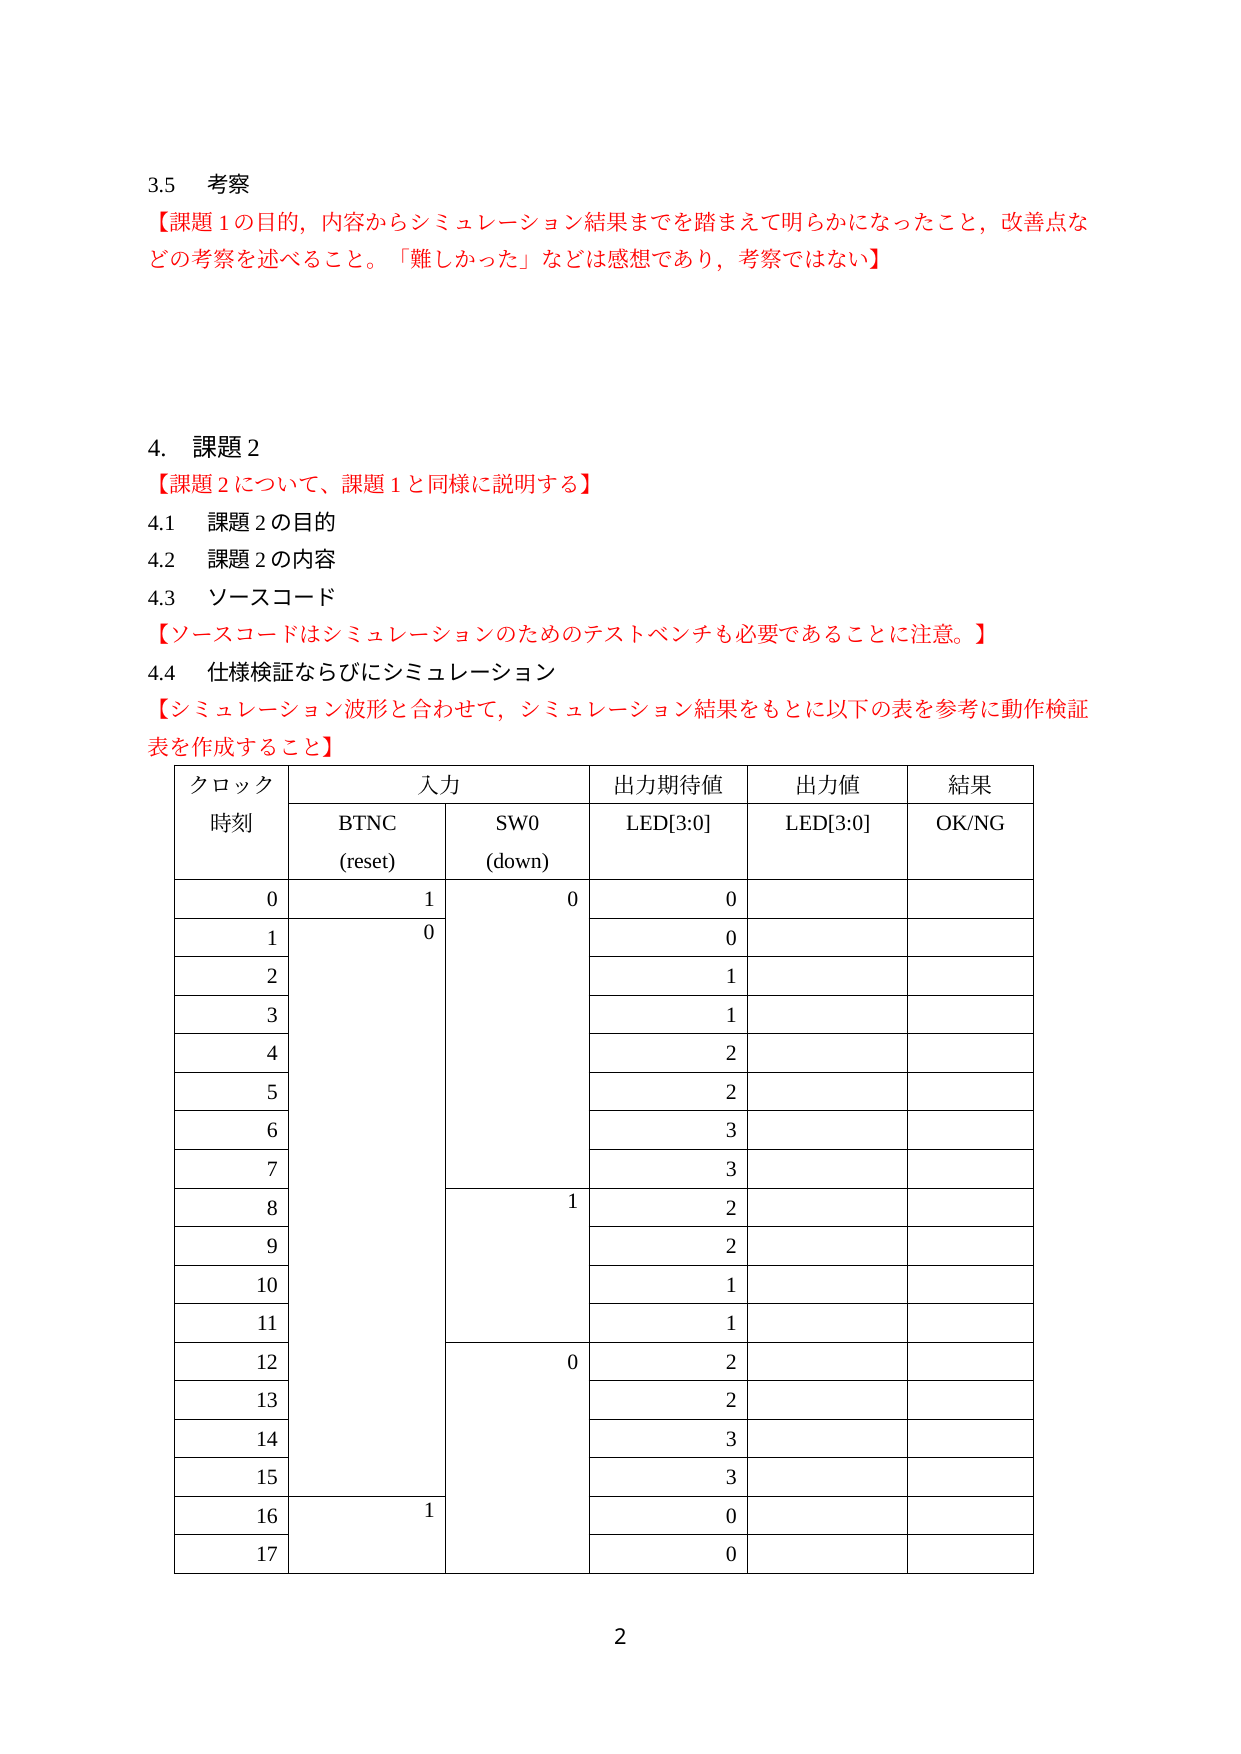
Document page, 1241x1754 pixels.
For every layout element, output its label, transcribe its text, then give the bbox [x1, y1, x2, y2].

table_cell 12 [175, 1343, 288, 1380]
table_cell [908, 1034, 1033, 1072]
table_cell [908, 1304, 1033, 1342]
table_cell 8 [175, 1189, 288, 1226]
table_cell 17 [175, 1535, 288, 1573]
table_cell 4 [175, 1034, 288, 1072]
table_cell 0 [590, 1497, 747, 1534]
subtitle 課題2の内容 [148, 539, 1092, 577]
table_cell 2 [590, 1227, 747, 1264]
table_cell [748, 1343, 907, 1380]
text 【課題1の目的，内容からシミュレーション結果までを踏まえて明らかになったこと，改善点などの考察を述べること。「難しかった」などは感想であり，考察ではない】 [148, 202, 1092, 277]
table_header クロック時刻 [175, 766, 288, 879]
table_header 入力 [289, 766, 589, 803]
table_cell [908, 880, 1033, 918]
subtitle 仕様検証ならびにシミュレーション [148, 652, 1092, 689]
table_cell [908, 1535, 1033, 1573]
table_cell 1 [289, 880, 445, 918]
subtitle 課題2の目的 [148, 502, 1092, 539]
table_cell [908, 1497, 1033, 1534]
table_cell 2 [590, 1073, 747, 1110]
table_cell [908, 1343, 1033, 1380]
table_cell 3 [175, 996, 288, 1033]
table_cell [908, 1420, 1033, 1457]
table_cell [908, 1150, 1033, 1187]
table_cell 3 [590, 1458, 747, 1496]
table_cell 1 [175, 919, 288, 956]
table_cell 10 [175, 1266, 288, 1303]
table_cell [748, 1304, 907, 1342]
table_cell 1 [446, 1189, 589, 1342]
table_cell 2 [590, 1034, 747, 1072]
table_cell 1 [590, 996, 747, 1033]
table_header 結果 [908, 766, 1033, 803]
table_cell 11 [175, 1304, 288, 1342]
table_cell 0 [289, 919, 445, 1496]
table_cell 15 [175, 1458, 288, 1496]
table_cell 1 [289, 1497, 445, 1573]
table_cell [748, 1189, 907, 1226]
table_cell [908, 996, 1033, 1033]
table_cell [748, 1034, 907, 1072]
table_cell 1 [590, 1266, 747, 1303]
subtitle 課題2 [148, 427, 1092, 464]
table_cell [908, 1458, 1033, 1496]
table_cell 3 [590, 1420, 747, 1457]
table_header 出力値 [748, 766, 907, 803]
table_cell [748, 957, 907, 995]
text 【シミュレーション波形と合わせて，シミュレーション結果をもとに以下の表を参考に動作検証表を作成すること】 [148, 689, 1092, 764]
subtitle 考察 [148, 164, 1092, 202]
table_cell [908, 1227, 1033, 1264]
table_cell 14 [175, 1420, 288, 1457]
table_cell [908, 1189, 1033, 1226]
table_cell [748, 1266, 907, 1303]
table_cell LED[3:0] [590, 804, 747, 879]
table_cell [748, 1227, 907, 1264]
table_cell [748, 880, 907, 918]
table_cell [748, 996, 907, 1033]
table_cell [908, 1073, 1033, 1110]
table_cell [748, 1535, 907, 1573]
table_cell 0 [590, 919, 747, 956]
table_cell 0 [446, 1343, 589, 1573]
table_cell [748, 919, 907, 956]
table_cell 0 [590, 880, 747, 918]
table_cell 0 [590, 1535, 747, 1573]
table_cell [748, 1150, 907, 1187]
table_cell 1 [590, 1304, 747, 1342]
table_cell 0 [175, 880, 288, 918]
table_cell 9 [175, 1227, 288, 1264]
table_cell 13 [175, 1381, 288, 1419]
table_cell [748, 1420, 907, 1457]
table_cell [908, 1381, 1033, 1419]
table_cell [908, 1111, 1033, 1149]
table_cell SW0 (down) [446, 804, 589, 879]
table_cell LED[3:0] [748, 804, 907, 879]
table_cell OK/NG [908, 804, 1033, 879]
table_cell [748, 1381, 907, 1419]
table_cell [908, 957, 1033, 995]
text 【課題2について、課題1と同様に説明する】 [148, 464, 1092, 502]
table_cell 2 [590, 1343, 747, 1380]
table_cell [908, 1266, 1033, 1303]
table_cell [748, 1111, 907, 1149]
table_cell 2 [590, 1381, 747, 1419]
table_cell 3 [590, 1150, 747, 1187]
table_cell 5 [175, 1073, 288, 1110]
table_cell 1 [590, 957, 747, 995]
table_cell 2 [590, 1189, 747, 1226]
table_cell 16 [175, 1497, 288, 1534]
table_cell 7 [175, 1150, 288, 1187]
table_header 出力期待値 [590, 766, 747, 803]
table_cell [748, 1497, 907, 1534]
text 【ソースコードはシミュレーションのためのテストベンチも必要であることに注意。】 [148, 614, 1092, 652]
table_cell 2 [175, 957, 288, 995]
table_cell 0 [446, 880, 589, 1187]
table_cell [748, 1458, 907, 1496]
table_cell [908, 919, 1033, 956]
subtitle ソースコード [148, 577, 1092, 614]
table_cell [748, 1073, 907, 1110]
table_cell 6 [175, 1111, 288, 1149]
table_cell BTNC (reset) [289, 804, 445, 879]
table_cell 3 [590, 1111, 747, 1149]
